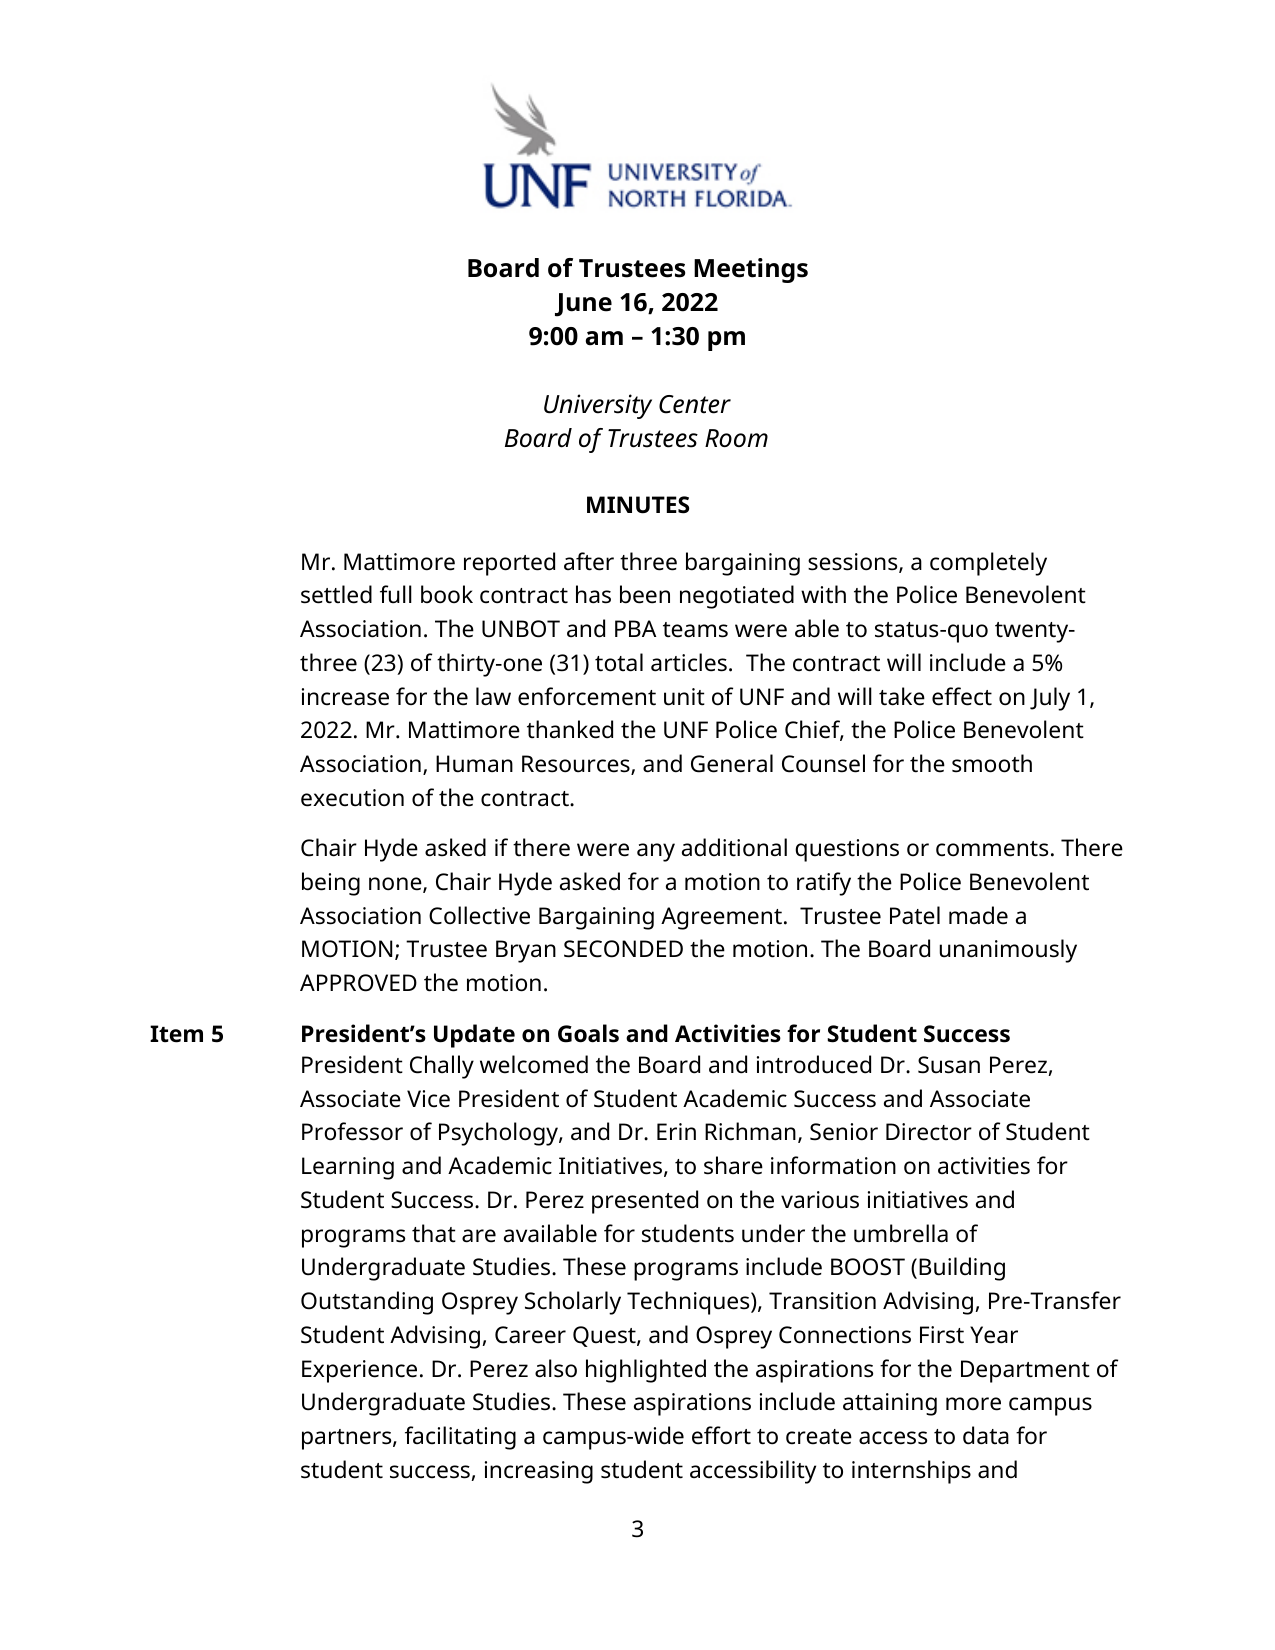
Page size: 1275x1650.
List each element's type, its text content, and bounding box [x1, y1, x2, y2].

text President Chally welcomed the Board and introduced Dr. Susan Perez, Associate Vice President of Student Academic Success and Associate Professor of Psychology, and Dr. Erin Richman, Senior Director of Student Learning and Academic Initiatives, to share information on activities for Student Success. Dr. Perez presented on the various initiatives and programs that are available for students under the umbrella of Undergraduate Studies. These programs include BOOST (Building Outstanding Osprey Scholarly Techniques), Transition Advising, Pre-Transfer Student Advising, Career Quest, and Osprey Connections First Year Experience. Dr. Perez also highlighted the aspirations for the Department of Undergraduate Studies. These aspirations include attaining more campus partners, facilitating a campus-wide effort to create access to data for student success, increasing student accessibility to internships and comprehensive career assessments, and improving the First Year Experience. In closing, Dr. Perez stated the Department of Undergraduate Studies supports UNF’s core mission by leading UNF’s efforts to keep students on track to graduation, support them along the way, and connect them to thriving career opportunities. [300, 1049, 1125, 1485]
text Item 5 President’s Update on Goals and Activities for Student Success [150, 1017, 1125, 1049]
picture [468, 75, 807, 219]
text Mr. Mattimore reported after three bargaining sessions, a completely settled full book contract has been negotiated with the Police Benevolent Association. The UNBOT and PBA teams were able to status-quo twenty-three (23) of thirty-one (31) total articles. The contract will include a 5% increase for the law enforcement unit of UNF and will take effect on July 1, 2022. Mr. Mattimore thanked the UNF Police Chief, the Police Benevolent Association, Human Resources, and General Counsel for the smooth execution of the contract. [300, 545, 1125, 813]
text Chair Hyde asked if there were any additional questions or comments. There being none, Chair Hyde asked for a motion to ratify the Police Benevolent Association Collective Bargaining Agreement. Trustee Patel made a MOTION; Trustee Bryan SECONDED the motion. The Board unanimously APPROVED the motion. [300, 832, 1125, 998]
